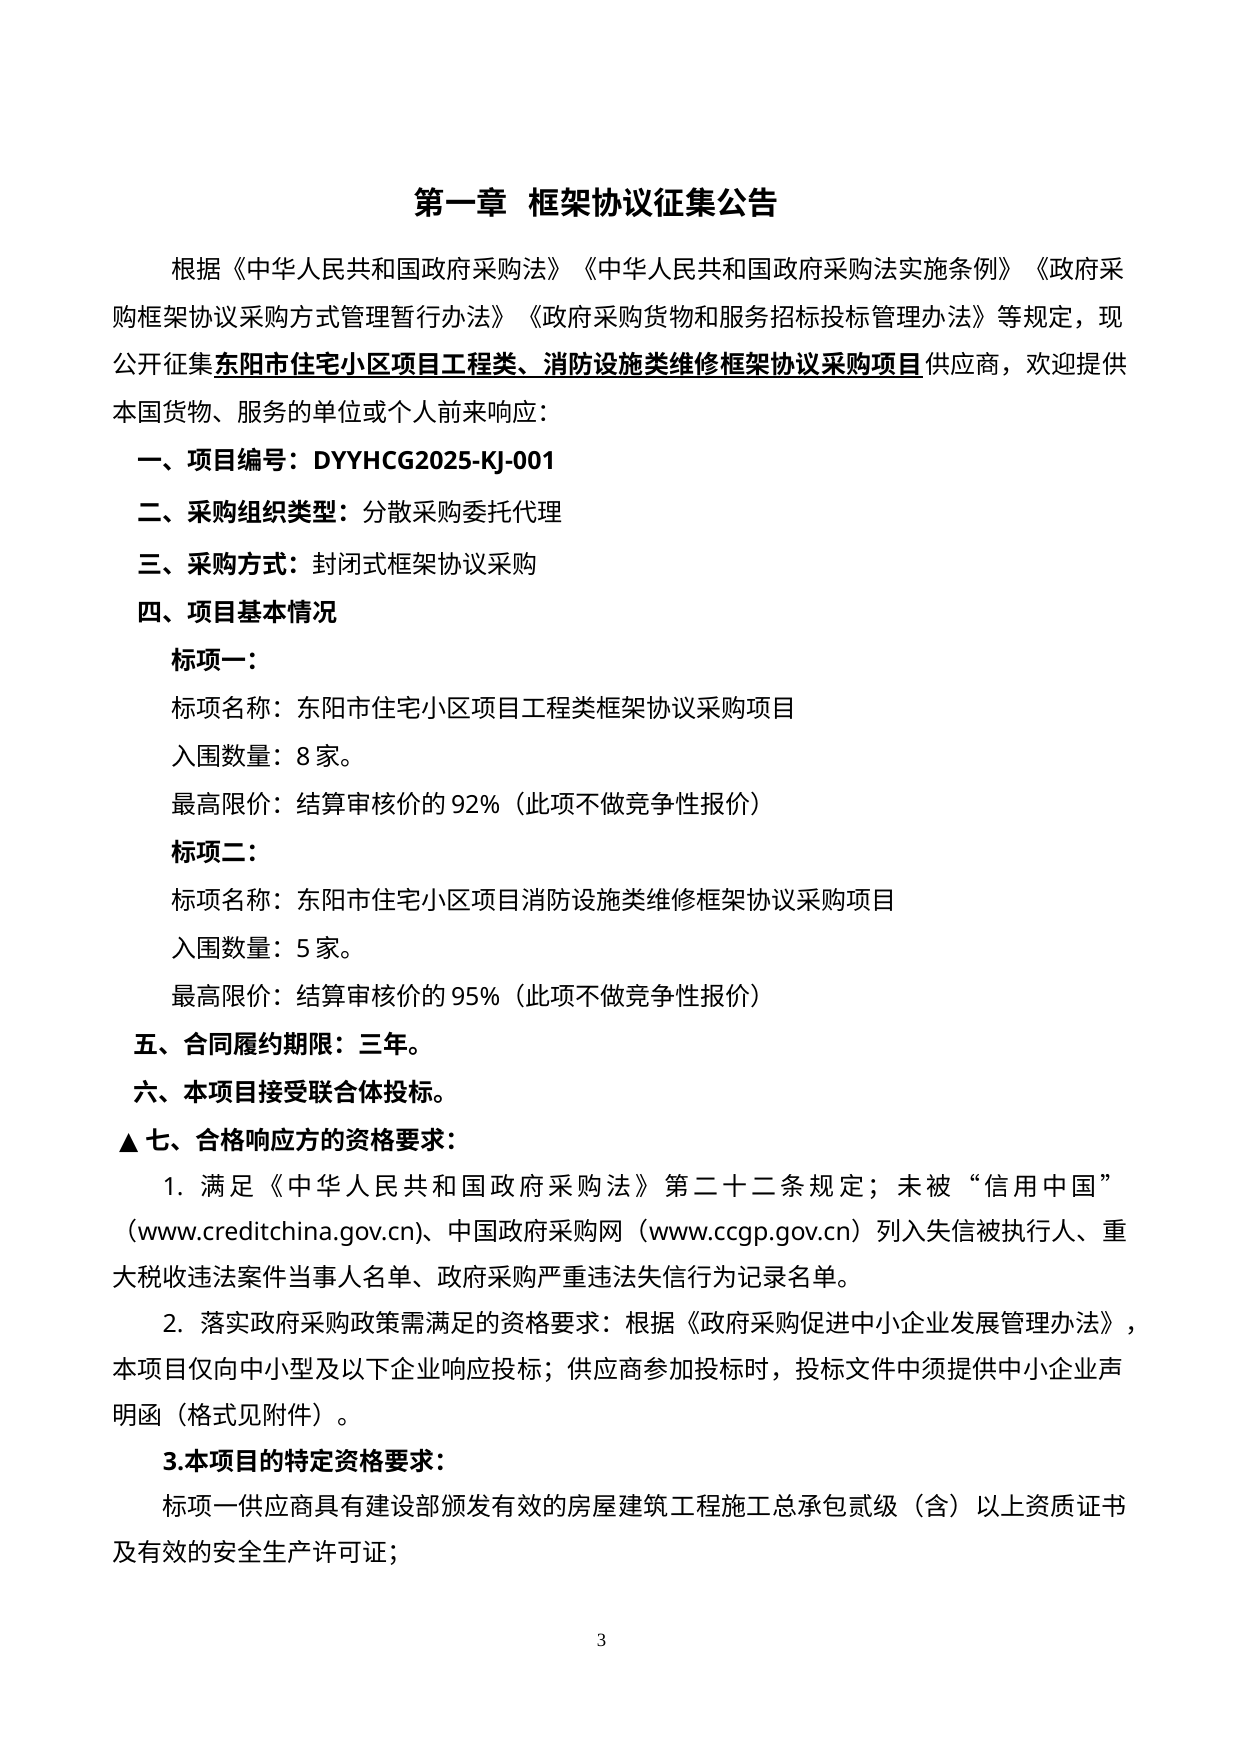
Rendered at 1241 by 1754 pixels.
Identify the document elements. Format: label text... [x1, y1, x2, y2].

text 入围数量：5家。 [112, 919, 1128, 967]
text 最高限价：结算审核价的92%（此项不做竞争性报价） [112, 775, 1128, 823]
text 标项二： [112, 823, 1128, 871]
text ▲ 七、合格响应方的资格要求： [112, 1111, 1128, 1156]
list 3.本项目的特定资格要求： [112, 1431, 1128, 1477]
text 一、项目编号：DYYHCG2025-KJ-001 [112, 431, 1128, 479]
list 三、采购方式：封闭式框架协议采购 [112, 531, 1128, 583]
text 六、本项目接受联合体投标。 [112, 1063, 1128, 1111]
text 五、合同履约期限：三年。 [112, 1015, 1128, 1063]
text 四、项目基本情况 [112, 583, 1128, 631]
list 本项目仅向中小型及以下企业响应投标；供应商参加投标时，投标文件中须提供中小企业声明函（格式见附件）。 [112, 1340, 1128, 1431]
list 满足《中华人民共和国政府采购法》第二十二条规定；未被“信用中国”（www.creditchina.gov.cn)、中国政府采购网（www.ccgp.gov.cn）列入失信被执行人、重大税收违法案件当事人名单、政府采购严重违法失信行为记录名单。 [112, 1156, 1128, 1294]
list 落实政府采购政策需满足的资格要求：根据《政府采购促进中小企业发展管理办法》， [112, 1294, 1128, 1340]
text 根据《中华人民共和国政府采购法》《中华人民共和国政府采购法实施条例》《政府采购框架协议采购方式管理暂行办法》《政府采购货物和服务招标投标管理办法》等规定，现公开征集东阳市住宅小区项目工程类、消防设施类维修框架协议采购项目供应商，欢迎提供本国货物、服务的单位或个人前来响应： [112, 240, 1128, 431]
text 标项名称：东阳市住宅小区项目工程类框架协议采购项目 [112, 679, 1128, 727]
list 二、采购组织类型：分散采购委托代理 [112, 479, 1128, 531]
text 第一章 框架协议征集公告 [112, 178, 1128, 223]
text 入围数量：8家。 [112, 727, 1128, 775]
text 标项一： [112, 631, 1128, 679]
text 标项名称：东阳市住宅小区项目消防设施类维修框架协议采购项目 [112, 871, 1128, 919]
text 最高限价：结算审核价的95%（此项不做竞争性报价） [112, 967, 1128, 1015]
list 标项一供应商具有建设部颁发有效的房屋建筑工程施工总承包贰级（含）以上资质证书及有效的安全生产许可证； [112, 1477, 1128, 1569]
